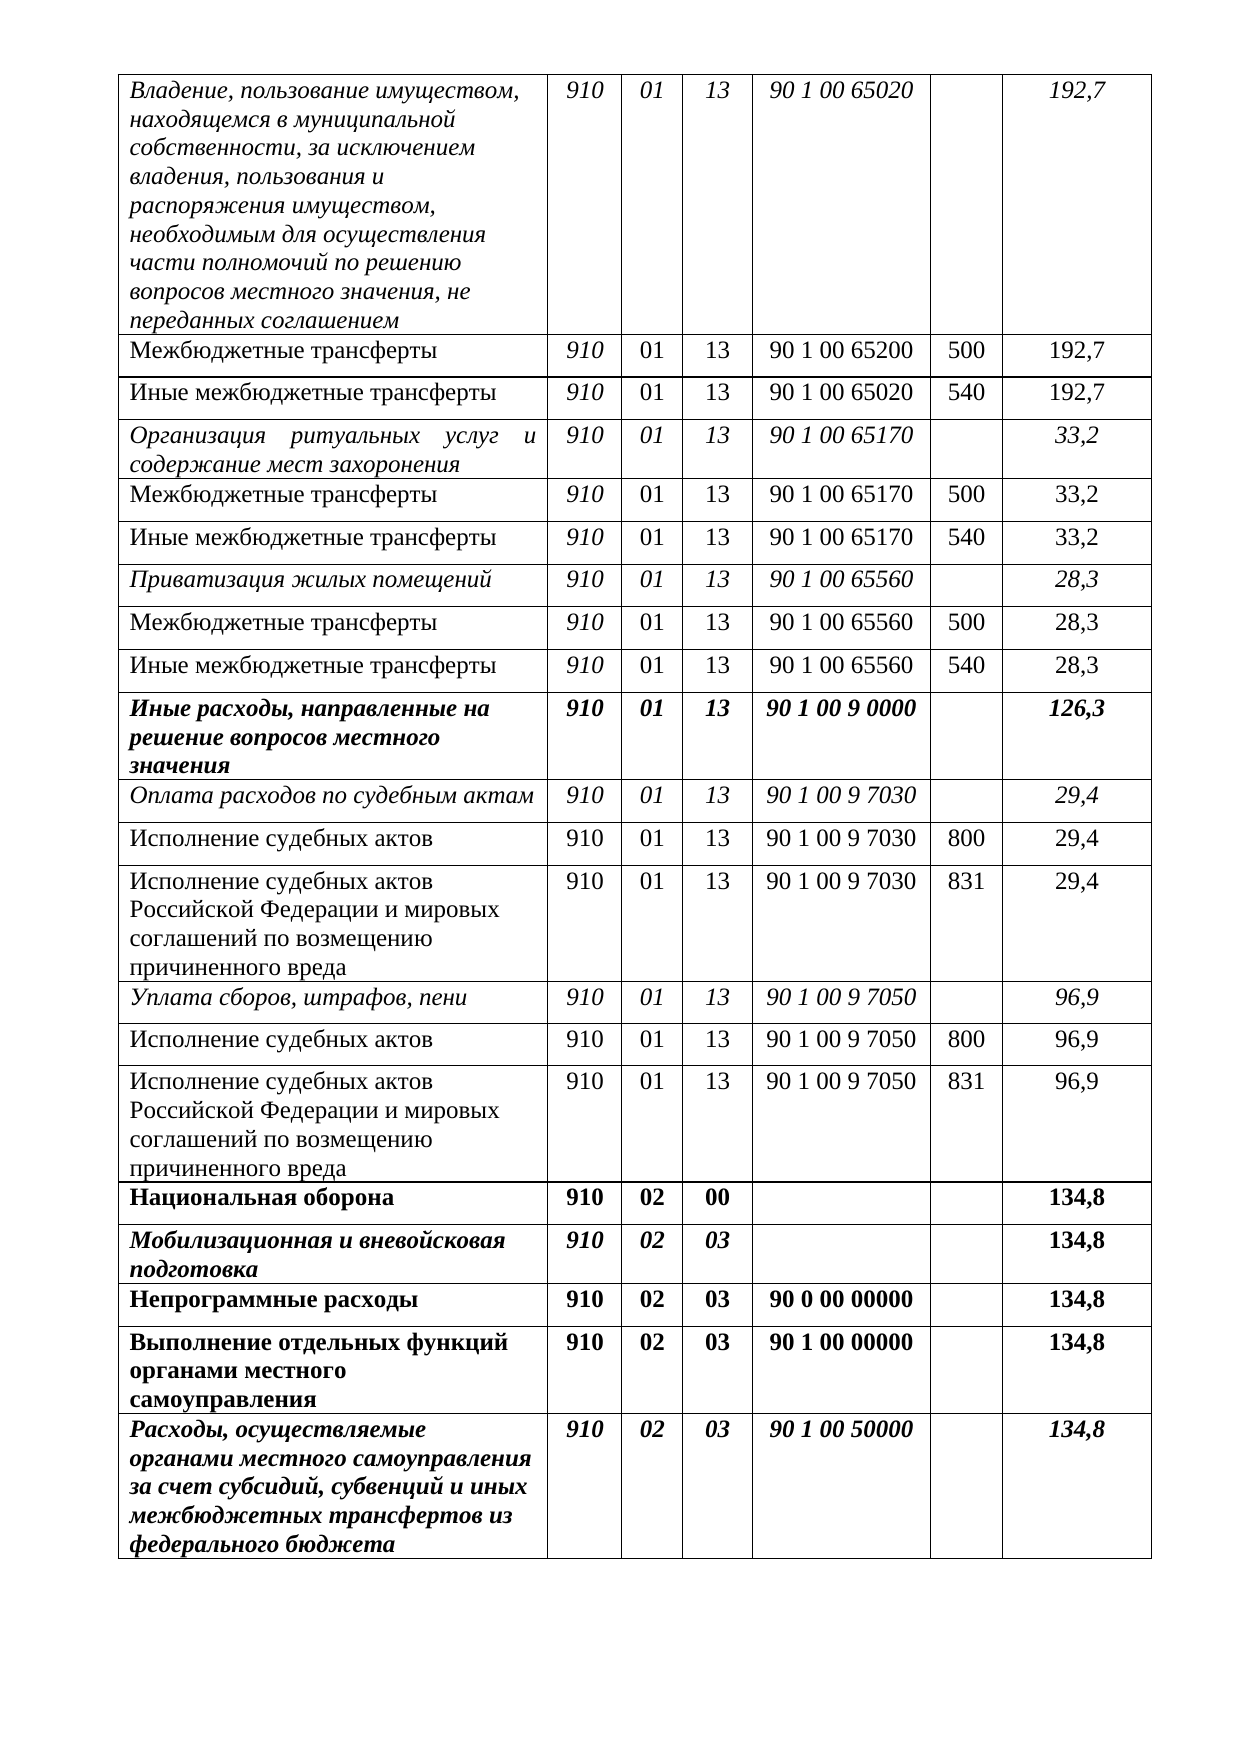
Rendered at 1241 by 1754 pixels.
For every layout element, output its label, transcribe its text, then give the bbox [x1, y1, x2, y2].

table_cell 96,9 [1003, 982, 1151, 1023]
table_cell 540 [931, 522, 1002, 563]
table_cell 90 1 00 00000 [753, 1327, 930, 1413]
table_cell 910 [548, 335, 621, 376]
table_cell 28,3 [1003, 607, 1151, 649]
table_cell 910 [548, 75, 621, 334]
table_cell 800 [931, 823, 1002, 865]
table_cell Оплата расходов по судебным актам [119, 780, 547, 822]
table_cell 134,8 [1003, 1183, 1151, 1224]
table_cell 192,7 [1003, 75, 1151, 334]
table_cell [753, 1183, 930, 1224]
table_cell [931, 1414, 1002, 1558]
table_cell 13 [683, 479, 752, 521]
table_cell 90 1 00 65170 [753, 479, 930, 521]
table_cell 13 [683, 693, 752, 779]
table_cell Исполнение судебных актов [119, 1024, 547, 1065]
table_cell 90 1 00 50000 [753, 1414, 930, 1558]
table_cell 910 [548, 522, 621, 563]
table_cell Иные расходы, направленные на решение вопросов местного значения [119, 693, 547, 779]
table_cell 910 [548, 1066, 621, 1181]
table_cell 134,8 [1003, 1225, 1151, 1283]
table_cell 910 [548, 1225, 621, 1283]
table_cell 500 [931, 335, 1002, 376]
table_cell 96,9 [1003, 1024, 1151, 1065]
table_cell 134,8 [1003, 1327, 1151, 1413]
table_cell 910 [548, 1024, 621, 1065]
table_cell 02 [622, 1284, 682, 1326]
table_cell 90 1 00 65560 [753, 650, 930, 692]
table_cell 910 [548, 565, 621, 606]
table_cell 96,9 [1003, 1066, 1151, 1181]
table_cell Исполнение судебных актов Российской Федерации и мировых соглашений по возмещению причиненного вреда [119, 866, 547, 981]
table_cell 03 [683, 1327, 752, 1413]
table_cell 910 [548, 780, 621, 822]
table_cell 126,3 [1003, 693, 1151, 779]
table_cell Владение, пользование имуществом, находящемся в муниципальной собственности, за исключением владения, пользования и распоряжения имуществом, необходимым для осуществления части полномочий по решению вопросов местного значения, не переданных соглашением [119, 75, 547, 334]
table_cell 90 1 00 9 0000 [753, 693, 930, 779]
table_cell Приватизация жилых помещений [119, 565, 547, 606]
table_cell 13 [683, 866, 752, 981]
table_cell 01 [622, 1024, 682, 1065]
table_cell 33,2 [1003, 522, 1151, 563]
table_cell 13 [683, 823, 752, 865]
table_cell Организация ритуальных услуг и содержание мест захоронения [119, 420, 547, 478]
table_cell 13 [683, 1024, 752, 1065]
table_cell [753, 1225, 930, 1283]
table_cell 500 [931, 607, 1002, 649]
table_cell 13 [683, 522, 752, 563]
table_cell [931, 982, 1002, 1023]
table_cell [931, 420, 1002, 478]
table_cell 13 [683, 650, 752, 692]
table_cell 910 [548, 378, 621, 419]
table_cell Национальная оборона [119, 1183, 547, 1224]
table_cell Иные межбюджетные трансферты [119, 522, 547, 563]
table_cell 33,2 [1003, 479, 1151, 521]
table_cell 910 [548, 1183, 621, 1224]
table_cell 03 [683, 1414, 752, 1558]
table_cell 02 [622, 1183, 682, 1224]
table_cell 90 0 00 00000 [753, 1284, 930, 1326]
table_cell 800 [931, 1024, 1002, 1065]
table_cell 910 [548, 607, 621, 649]
table_cell 13 [683, 75, 752, 334]
table_cell [931, 1183, 1002, 1224]
table_cell 90 1 00 9 7030 [753, 780, 930, 822]
table_cell 28,3 [1003, 650, 1151, 692]
table_cell 02 [622, 1225, 682, 1283]
table_cell 01 [622, 335, 682, 376]
table_cell 01 [622, 693, 682, 779]
table_cell 910 [548, 982, 621, 1023]
table_cell 01 [622, 75, 682, 334]
table_cell Расходы, осуществляемые органами местного самоуправления за счет субсидий, субвенций и иных межбюджетных трансфертов из федерального бюджета [119, 1414, 547, 1558]
table_cell 01 [622, 522, 682, 563]
table_cell Непрограммные расходы [119, 1284, 547, 1326]
table_cell 01 [622, 780, 682, 822]
table_cell 910 [548, 1414, 621, 1558]
table_cell Исполнение судебных актов Российской Федерации и мировых соглашений по возмещению причиненного вреда [119, 1066, 547, 1181]
table_cell 910 [548, 1327, 621, 1413]
table_cell [931, 75, 1002, 334]
table_cell [931, 693, 1002, 779]
table_cell 01 [622, 565, 682, 606]
table_cell 910 [548, 1284, 621, 1326]
table_cell 33,2 [1003, 420, 1151, 478]
table_cell 02 [622, 1327, 682, 1413]
table_cell 29,4 [1003, 780, 1151, 822]
table_cell 910 [548, 650, 621, 692]
table_cell Межбюджетные трансферты [119, 607, 547, 649]
table_cell 03 [683, 1225, 752, 1283]
table_cell 01 [622, 982, 682, 1023]
table_cell [931, 565, 1002, 606]
table_cell 00 [683, 1183, 752, 1224]
table_cell Мобилизационная и вневойсковая подготовка [119, 1225, 547, 1283]
table_cell 910 [548, 420, 621, 478]
table_cell 90 1 00 65020 [753, 378, 930, 419]
table_cell 90 1 00 9 7050 [753, 1024, 930, 1065]
table_cell 01 [622, 650, 682, 692]
table_cell 540 [931, 378, 1002, 419]
table_cell 500 [931, 479, 1002, 521]
table_cell 910 [548, 866, 621, 981]
table_cell 01 [622, 479, 682, 521]
table_cell 90 1 00 9 7030 [753, 823, 930, 865]
table_cell 01 [622, 1066, 682, 1181]
table_cell 13 [683, 607, 752, 649]
table_cell 192,7 [1003, 378, 1151, 419]
table_cell 910 [548, 693, 621, 779]
table_cell [931, 780, 1002, 822]
table_cell 90 1 00 65170 [753, 522, 930, 563]
table_cell 13 [683, 1066, 752, 1181]
table_cell 01 [622, 378, 682, 419]
table_cell 13 [683, 565, 752, 606]
table_cell 13 [683, 420, 752, 478]
table_cell 02 [622, 1414, 682, 1558]
table_cell 831 [931, 1066, 1002, 1181]
table_cell Межбюджетные трансферты [119, 335, 547, 376]
table_cell [931, 1327, 1002, 1413]
table_cell 134,8 [1003, 1284, 1151, 1326]
table_cell Выполнение отдельных функций органами местного самоуправления [119, 1327, 547, 1413]
table_cell 13 [683, 335, 752, 376]
table_cell 13 [683, 780, 752, 822]
table_cell 910 [548, 823, 621, 865]
table_cell 192,7 [1003, 335, 1151, 376]
table_cell Исполнение судебных актов [119, 823, 547, 865]
table_cell 540 [931, 650, 1002, 692]
table_cell Уплата сборов, штрафов, пени [119, 982, 547, 1023]
table_cell Межбюджетные трансферты [119, 479, 547, 521]
table_cell Иные межбюджетные трансферты [119, 650, 547, 692]
table_cell 90 1 00 9 7030 [753, 866, 930, 981]
table_cell [931, 1225, 1002, 1283]
table_cell 831 [931, 866, 1002, 981]
table_cell 28,3 [1003, 565, 1151, 606]
table_cell 90 1 00 65020 [753, 75, 930, 334]
table_cell 03 [683, 1284, 752, 1326]
table_cell 01 [622, 866, 682, 981]
table_cell 01 [622, 823, 682, 865]
table_cell 29,4 [1003, 866, 1151, 981]
table_cell 90 1 00 9 7050 [753, 982, 930, 1023]
table_cell 134,8 [1003, 1414, 1151, 1558]
table_cell 910 [548, 479, 621, 521]
table_cell 13 [683, 378, 752, 419]
table_cell 29,4 [1003, 823, 1151, 865]
table_cell [931, 1284, 1002, 1326]
table_cell 90 1 00 65170 [753, 420, 930, 478]
table_cell 90 1 00 65560 [753, 607, 930, 649]
table_cell 01 [622, 607, 682, 649]
table_cell 90 1 00 65200 [753, 335, 930, 376]
table_cell 90 1 00 9 7050 [753, 1066, 930, 1181]
table_cell 13 [683, 982, 752, 1023]
table_cell 90 1 00 65560 [753, 565, 930, 606]
table_cell 01 [622, 420, 682, 478]
table_cell Иные межбюджетные трансферты [119, 378, 547, 419]
